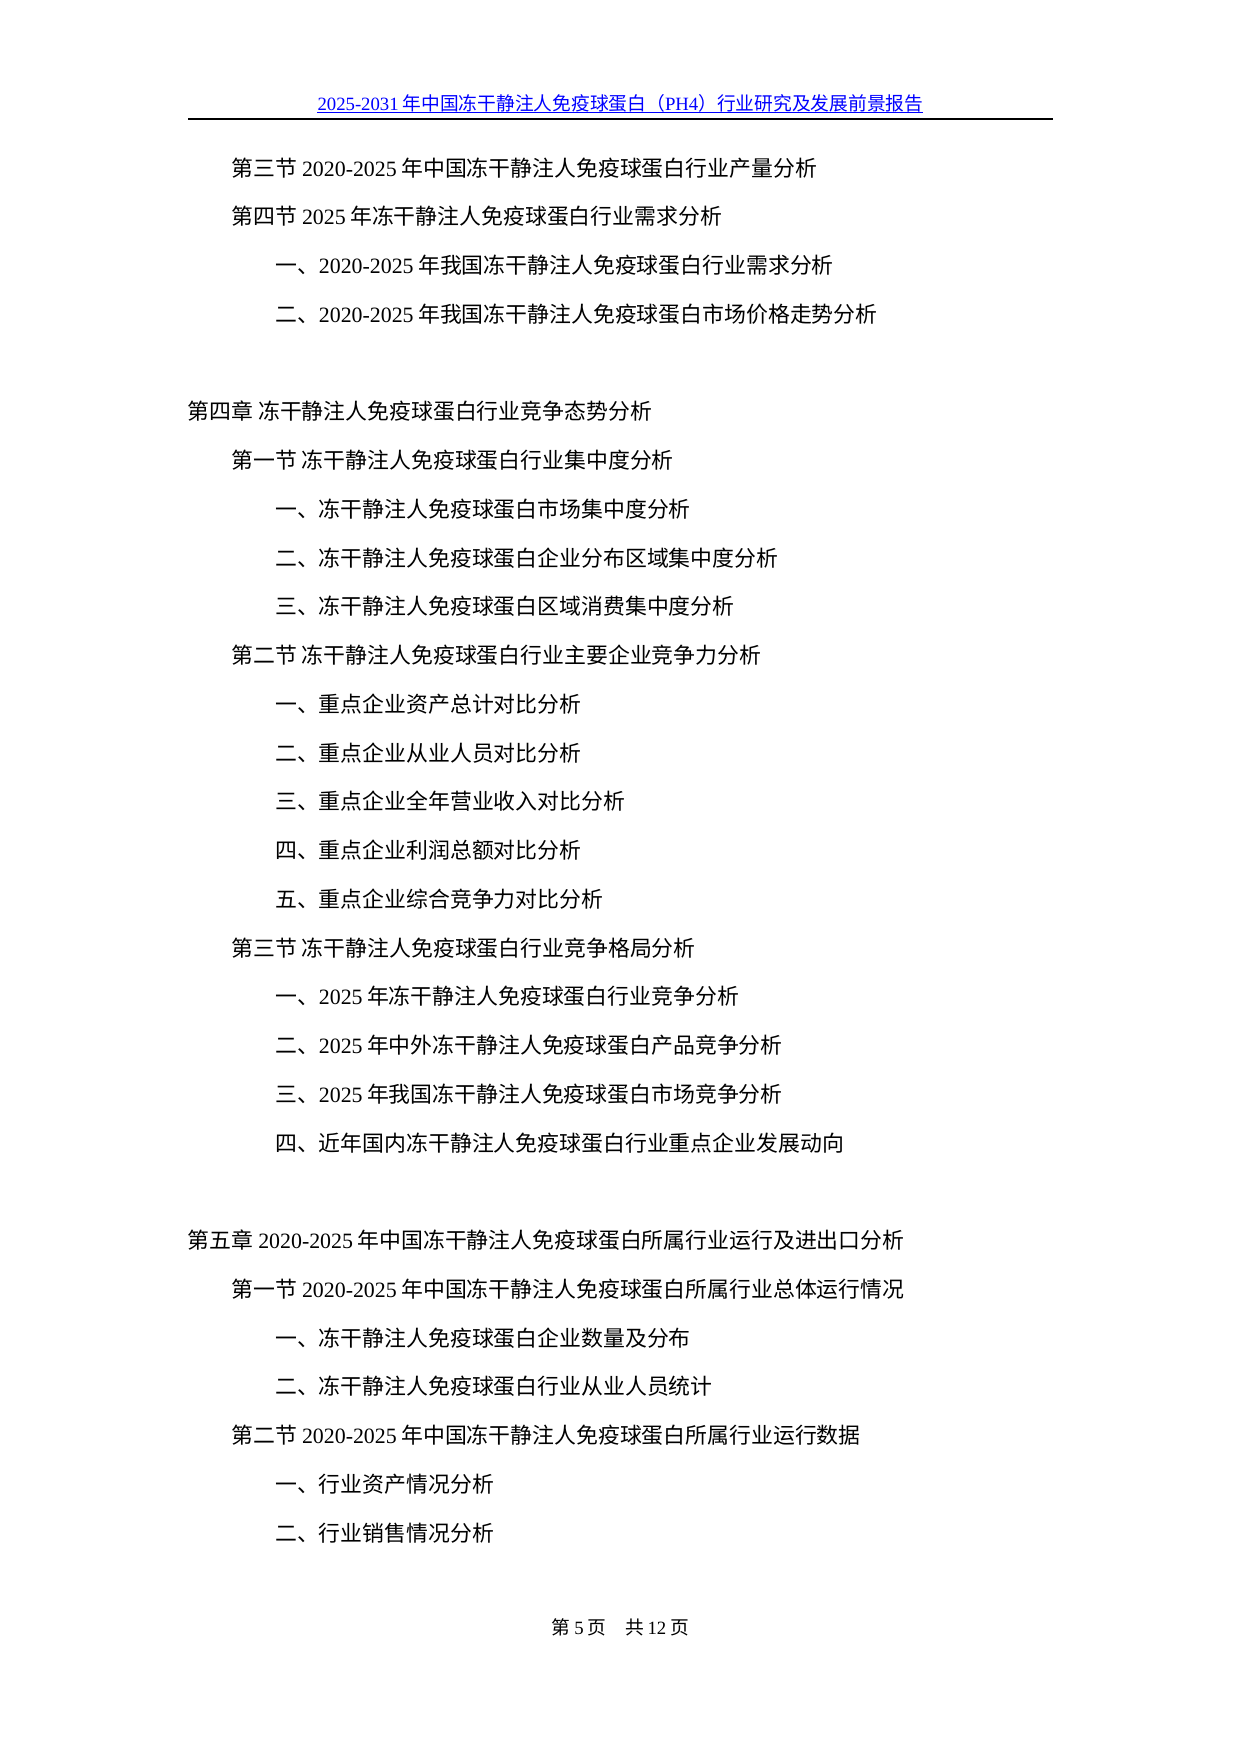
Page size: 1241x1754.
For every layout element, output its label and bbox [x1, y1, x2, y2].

text [187, 150, 1053, 1548]
